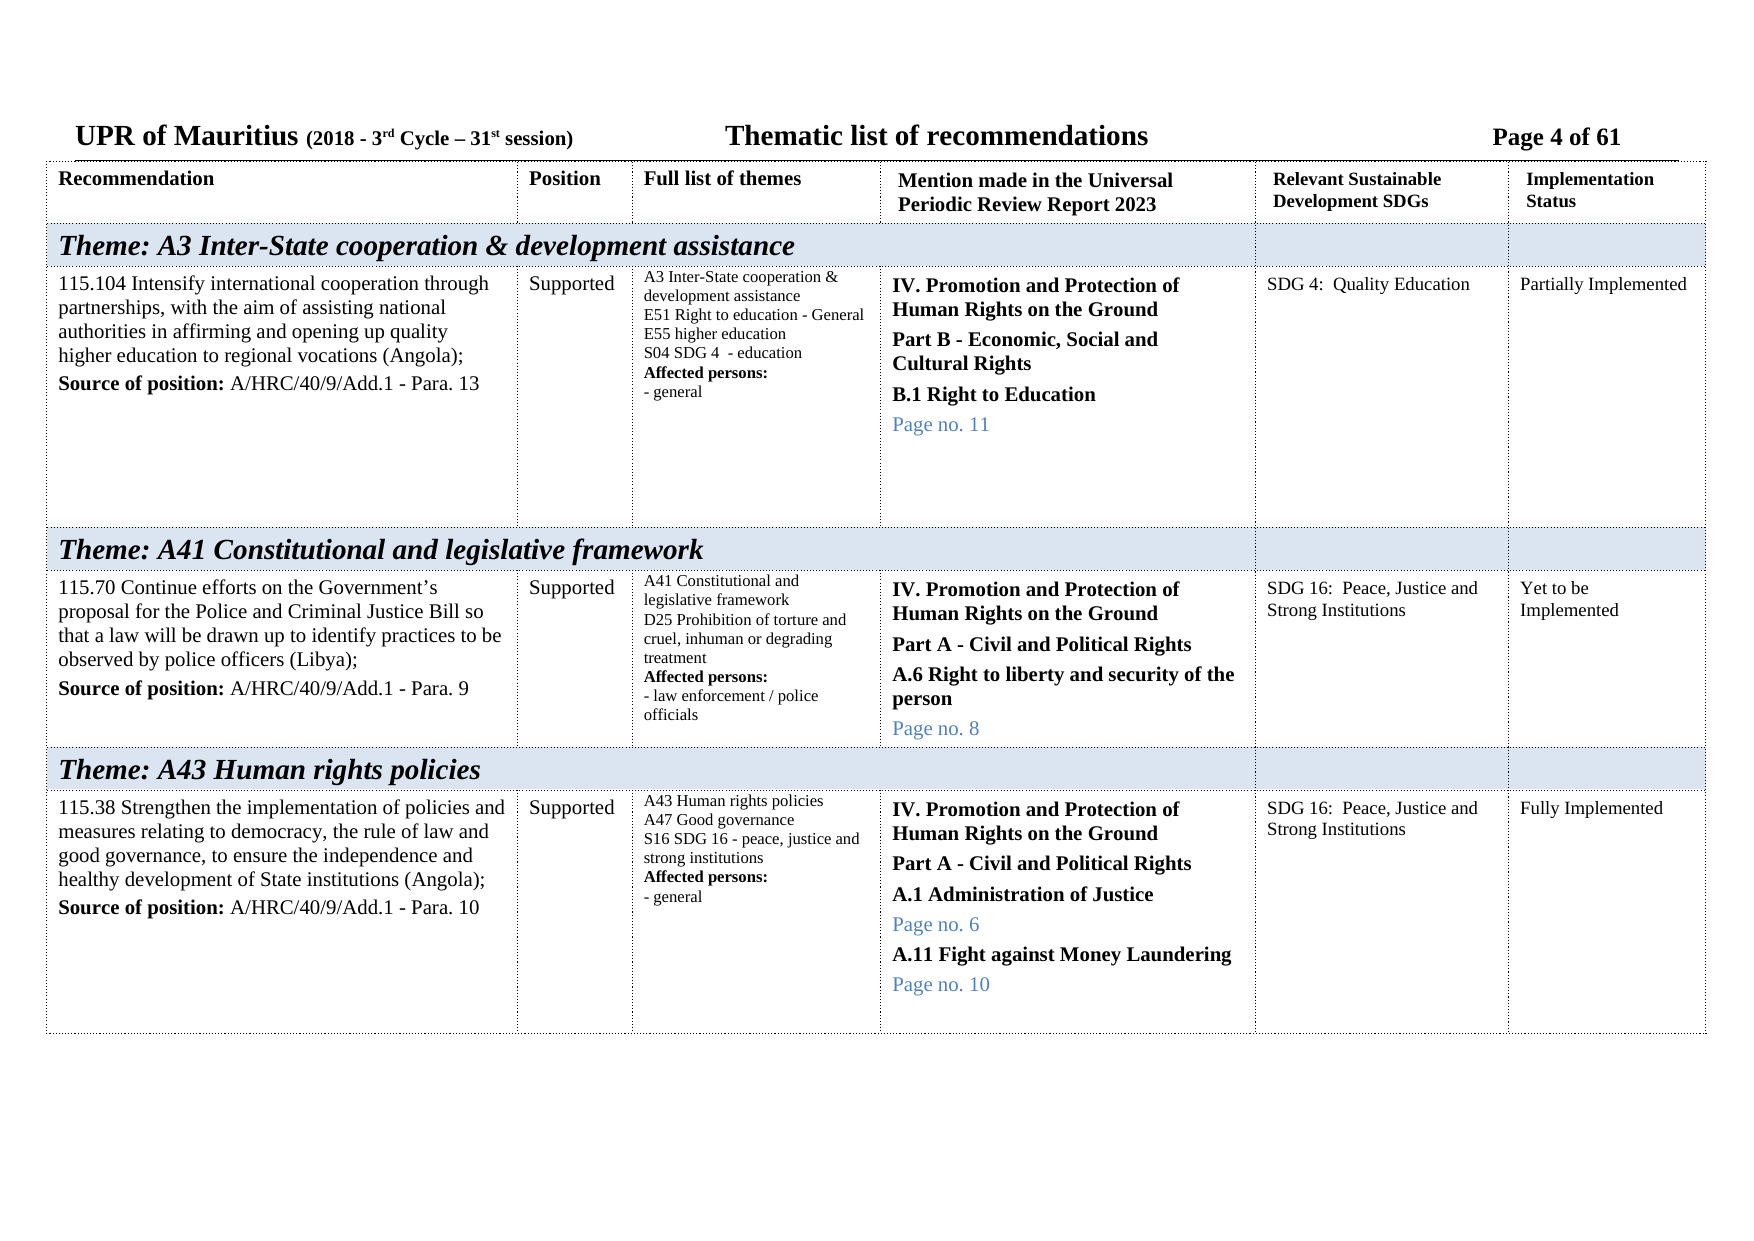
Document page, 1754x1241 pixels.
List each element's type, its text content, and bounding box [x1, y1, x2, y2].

table_cell [1256, 223, 1509, 266]
table_cell [1509, 527, 1706, 570]
table_cell SDG 4: Quality Education [1256, 266, 1509, 527]
table_cell SDG 16: Peace, Justice and Strong Institutions [1256, 570, 1509, 747]
table_cell A3 Inter-State cooperation & development assistance E51 Right to education - General E55 higher education S04 SDG 4 - education Affected persons: - general [632, 266, 881, 527]
table_cell Supported [518, 790, 632, 1033]
table_header Recommendation [47, 161, 518, 223]
table_cell [1509, 223, 1706, 266]
table_header Relevant Sustainable Development SDGs [1256, 161, 1509, 223]
table_cell Supported [518, 570, 632, 747]
table_cell A41 Constitutional and legislative framework D25 Prohibition of torture and cruel, inhuman or degrading treatment Affected persons: - law enforcement / police officials [632, 570, 881, 747]
table_cell A43 Human rights policies A47 Good governance S16 SDG 16 - peace, justice and strong institutions Affected persons: - general [632, 790, 881, 1033]
table_cell Supported [518, 266, 632, 527]
table_header Full list of themes [632, 161, 881, 223]
table_cell 115.38 Strengthen the implementation of policies and measures relating to democracy, the rule of law and good governance, to ensure the independence and healthy development of State institutions (Angola); Source of position: A/HRC/40/9/Add.1 - Para. 10 [47, 790, 518, 1033]
table_cell IV. Promotion and Protection of Human Rights on the Ground Part A - Civil and Political Rights A.6 Right to liberty and security of the person Page no. 8 [881, 570, 1256, 747]
table_cell Yet to be Implemented [1509, 570, 1706, 747]
table_cell 115.104 Intensify international cooperation through partnerships, with the aim of assisting national authorities in affirming and opening up quality higher education to regional vocations (Angola); Source of position: A/HRC/40/9/Add.1 - Para. 13 [47, 266, 518, 527]
table_cell [1256, 747, 1509, 789]
table_cell [1256, 527, 1509, 570]
table_cell Theme: A41 Constitutional and legislative framework [47, 527, 1256, 570]
table_cell Theme: A43 Human rights policies [47, 747, 1256, 789]
table_header Implementation Status [1509, 161, 1706, 223]
table_cell IV. Promotion and Protection of Human Rights on the Ground Part B - Economic, Social and Cultural Rights B.1 Right to Education Page no. 11 [881, 266, 1256, 527]
table_cell Partially Implemented [1509, 266, 1706, 527]
table_header Mention made in the Universal Periodic Review Report 2023 [881, 161, 1256, 223]
table_cell IV. Promotion and Protection of Human Rights on the Ground Part A - Civil and Political Rights A.1 Administration of Justice Page no. 6 A.11 Fight against Money Laundering Page no. 10 [881, 790, 1256, 1033]
table_cell Fully Implemented [1509, 790, 1706, 1033]
table_header Position [518, 161, 632, 223]
table_cell SDG 16: Peace, Justice and Strong Institutions [1256, 790, 1509, 1033]
table_cell Theme: A3 Inter-State cooperation & development assistance [47, 223, 1256, 266]
table_cell [1509, 747, 1706, 789]
table_cell 115.70 Continue efforts on the Government’s proposal for the Police and Criminal Justice Bill so that a law will be drawn up to identify practices to be observed by police officers (Libya); Source of position: A/HRC/40/9/Add.1 - Para. 9 [47, 570, 518, 747]
